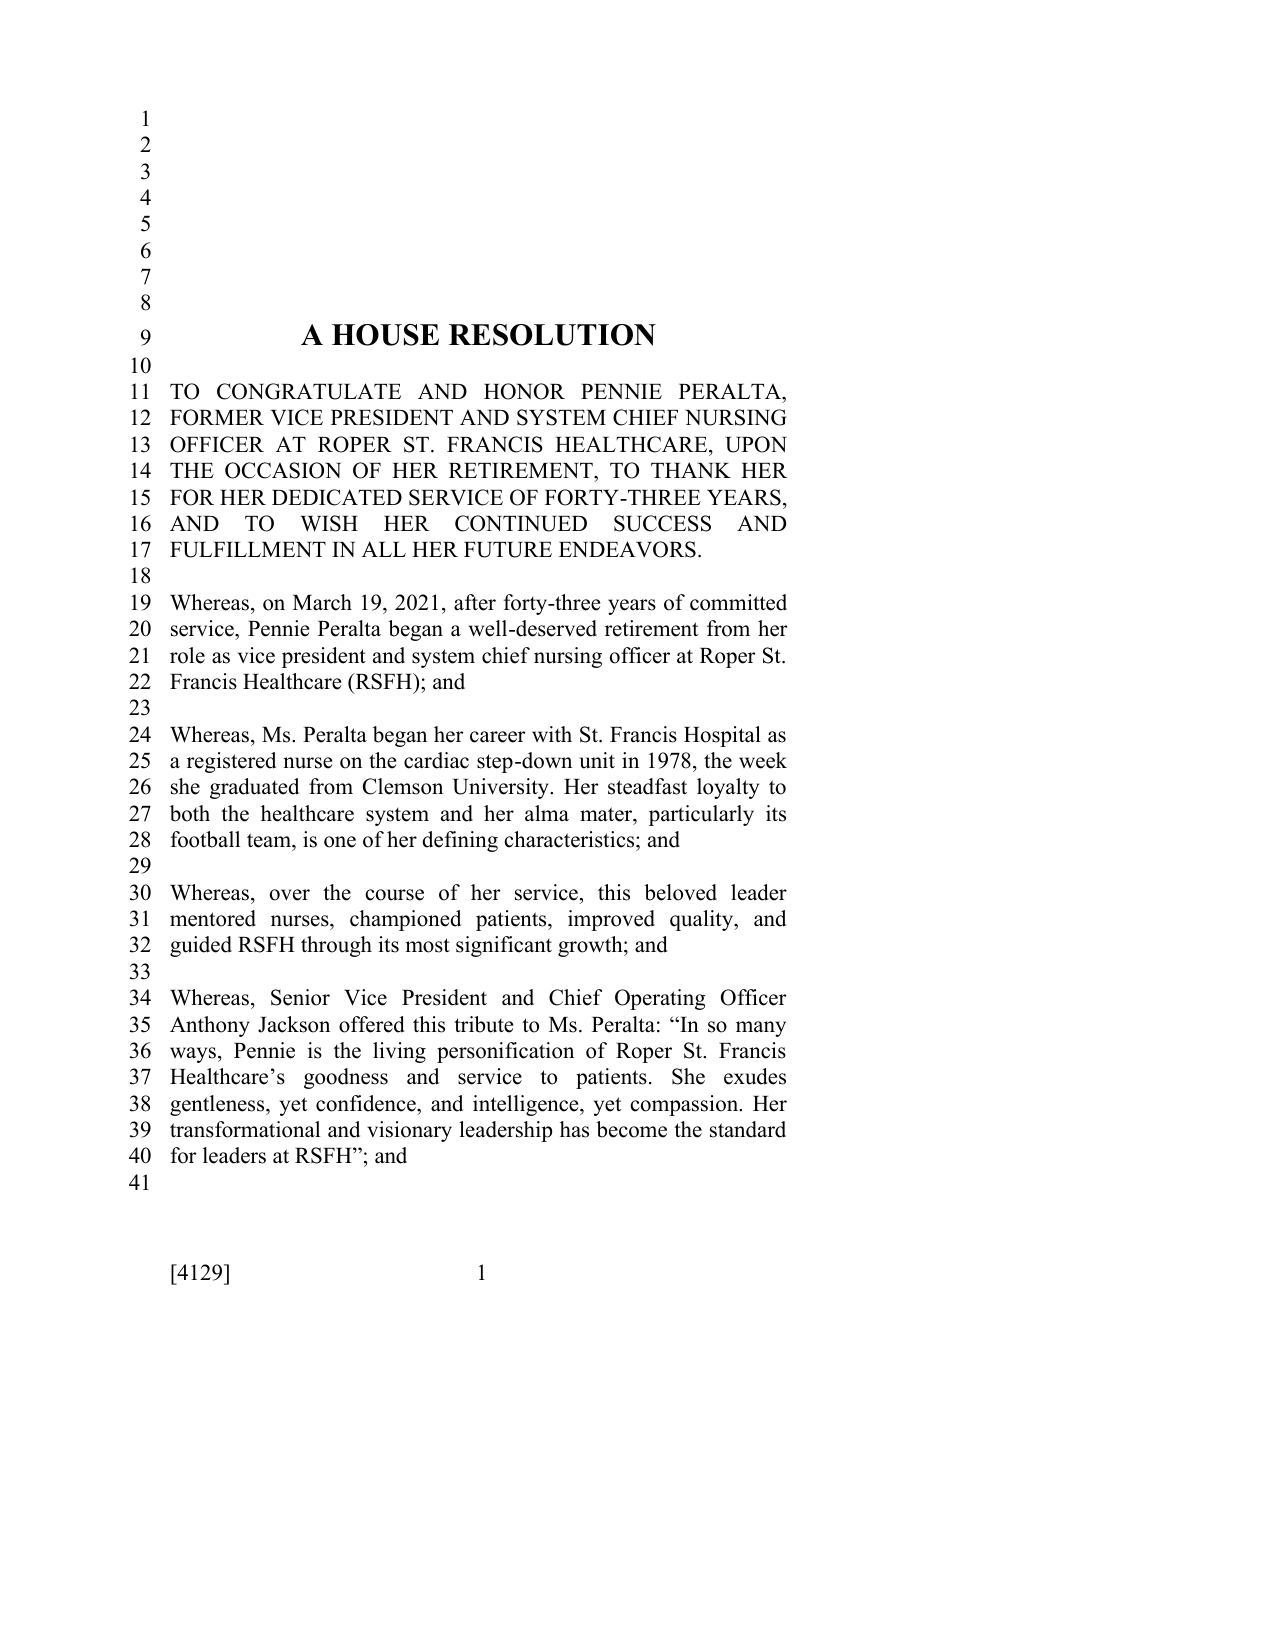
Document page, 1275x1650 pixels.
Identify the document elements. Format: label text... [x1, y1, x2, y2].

text TO CONGRATULATE AND HONOR PENNIE PERALTA, FORMER VICE PRESIDENT AND SYSTEM CHIEF NURSING OFFICER AT ROPER ST. FRANCIS HEALTHCARE, UPON THE OCCASION OF HER RETIREMENT, TO THANK HER FOR HER DEDICATED SERVICE OF FORTY-THREE YEARS, AND TO WISH HER CONTINUED SUCCESS AND FULFILLMENT IN ALL HER FUTURE ENDEAVORS. [169, 378, 787, 563]
text Whereas, Ms. Peralta began her career with St. Francis Hospital as a registered nurse on the cardiac step-down unit in 1978, the week she graduated from Clemson University. Her steadfast loyalty to both the healthcare system and her alma mater, particularly its football team, is one of her defining characteristics; and [169, 721, 787, 852]
text Whereas, over the course of her service, this beloved leader mentored nurses, championed patients, improved quality, and guided RSFH through its most significant growth; and [169, 879, 787, 958]
text Whereas, Senior Vice President and Chief Operating Officer Anthony Jackson offered this tribute to Ms. Peralta: “In so many ways, Pennie is the living personification of Roper St. Francis Healthcare’s goodness and service to patients. She exudes gentleness, yet confidence, and intelligence, yet compassion. Her transformational and visionary leadership has become the standard for leaders at RSFH”; and [169, 984, 787, 1169]
text A HOUSE RESOLUTION [169, 316, 787, 352]
text Whereas, on March 19, 2021, after forty-three years of committed service, Pennie Peralta began a well-deserved retirement from her role as vice president and system chief nursing officer at Roper St. Francis Healthcare (RSFH); and [169, 589, 787, 694]
